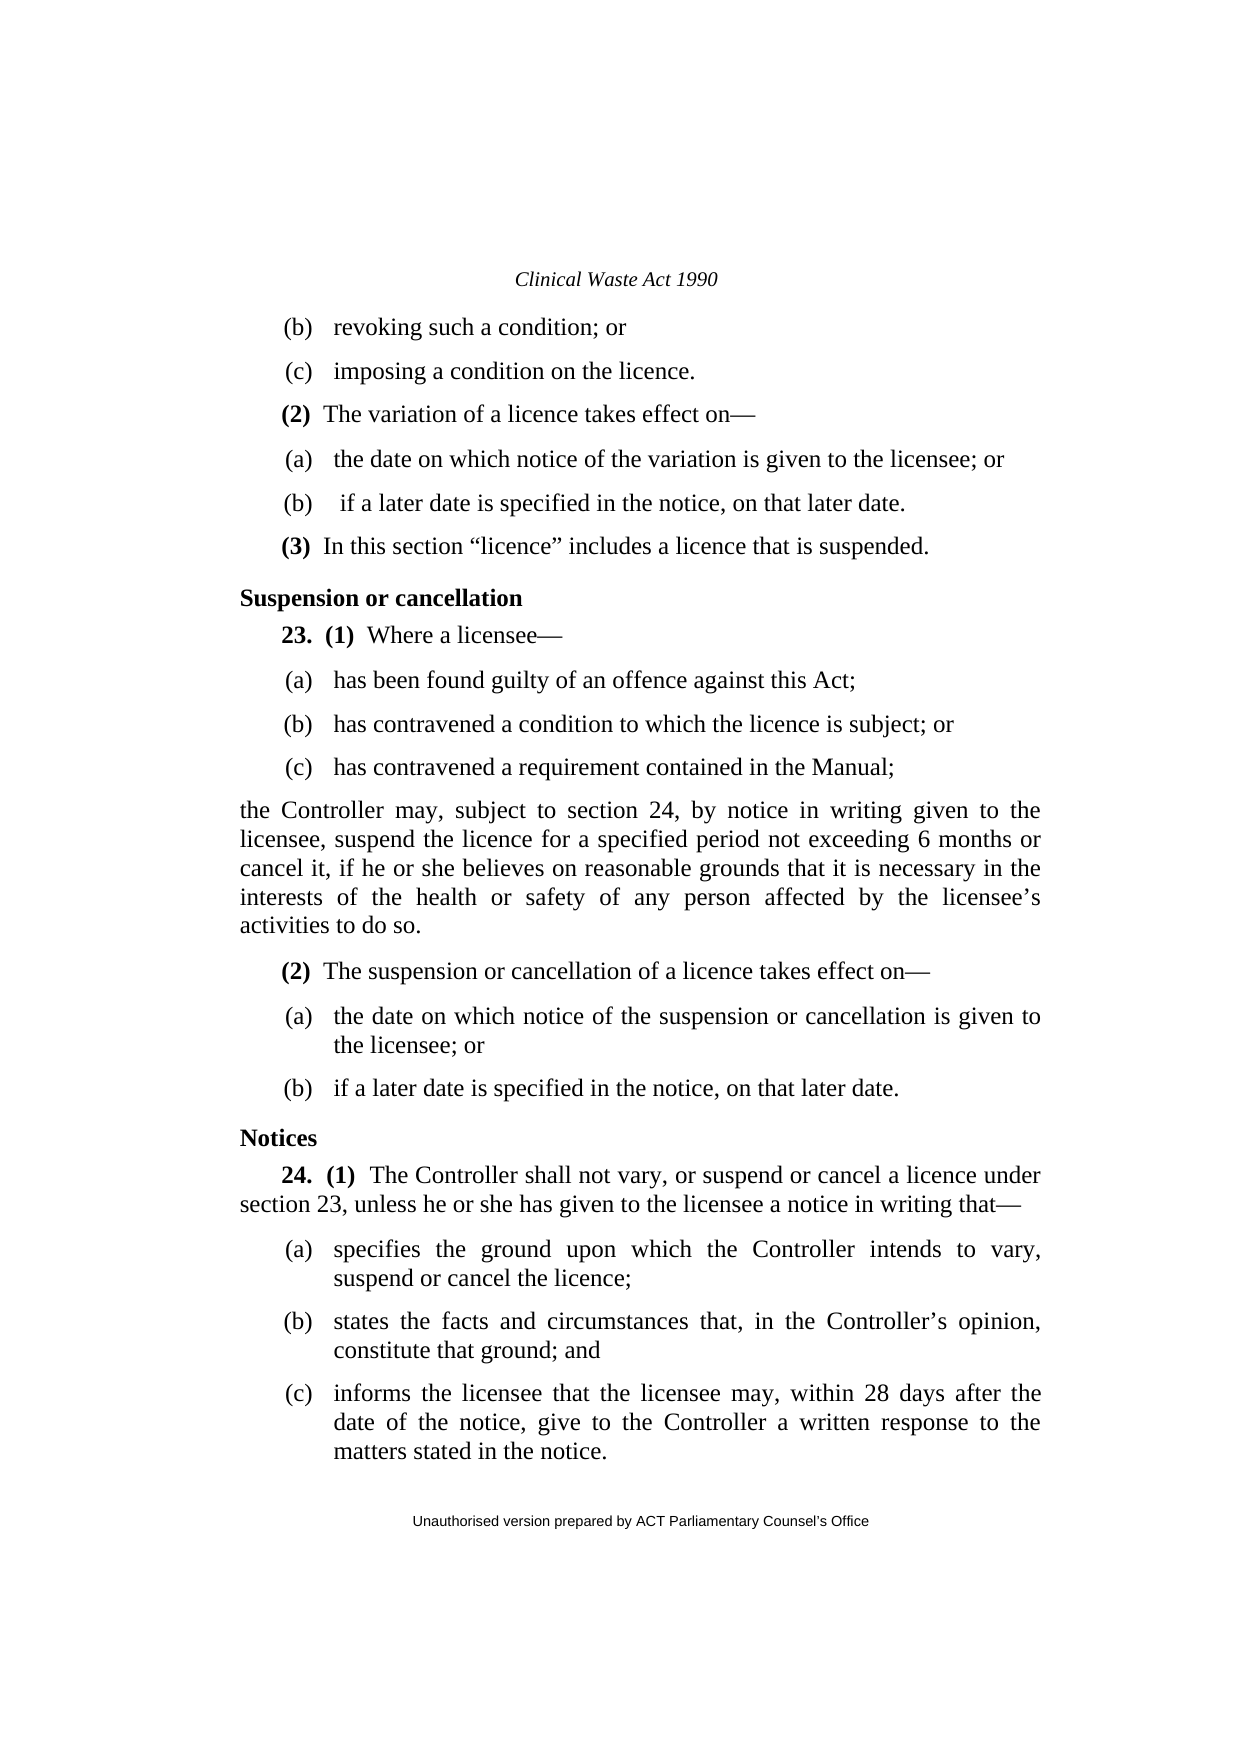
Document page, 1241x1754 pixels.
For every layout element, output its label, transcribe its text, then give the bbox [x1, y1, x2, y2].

text 24. (1) The Controller shall not vary, or suspend or cancel a licence under section 23, unless he or she has given to the licensee a notice in writing that— [239, 1160, 1042, 1217]
text (3) In this section “licence” includes a licence that is suspended. [239, 531, 1042, 560]
text (b) has contravened a condition to which the licence is subject; or [239, 709, 1042, 737]
subtitle Notices [239, 1123, 1042, 1152]
text (b) states the facts and circumstances that, in the Controller’s opinion, constitute that ground; and [239, 1306, 1042, 1364]
text (a) has been found guilty of an offence against this Act; [239, 665, 1042, 694]
text (a) the date on which notice of the variation is given to the licensee; or [239, 444, 1042, 473]
text (b) if a later date is specified in the notice, on that later date. [239, 488, 1042, 517]
text (2) The variation of a licence takes effect on— [239, 399, 1042, 428]
subtitle Suspension or cancellation [239, 583, 1042, 612]
text (a) specifies the ground upon which the Controller intends to vary, suspend or cancel the licence; [239, 1234, 1042, 1292]
text (b) revoking such a condition; or [239, 312, 1042, 341]
text (c) has contravened a requirement contained in the Manual; [239, 752, 1042, 781]
text (a) the date on which notice of the suspension or cancellation is given to the licensee; or [239, 1001, 1042, 1059]
text (c) imposing a condition on the licence. [239, 356, 1042, 384]
text the Controller may, subject to section 24, by notice in writing given to the licensee, suspend the licence for a specified period not exceeding 6 months or cancel it, if he or she believes on reasonable grounds that it is necessary in the interests of the health or safety of any person affected by the licensee’s activities to do so. [239, 795, 1042, 939]
text 23. (1) Where a licensee— [239, 620, 1042, 649]
text (2) The suspension or cancellation of a licence takes effect on— [239, 956, 1042, 984]
text (c) informs the licensee that the licensee may, within 28 days after the date of the notice, give to the Controller a written response to the matters stated in the notice. [239, 1378, 1042, 1464]
text (b) if a later date is specified in the notice, on that later date. [239, 1073, 1042, 1102]
